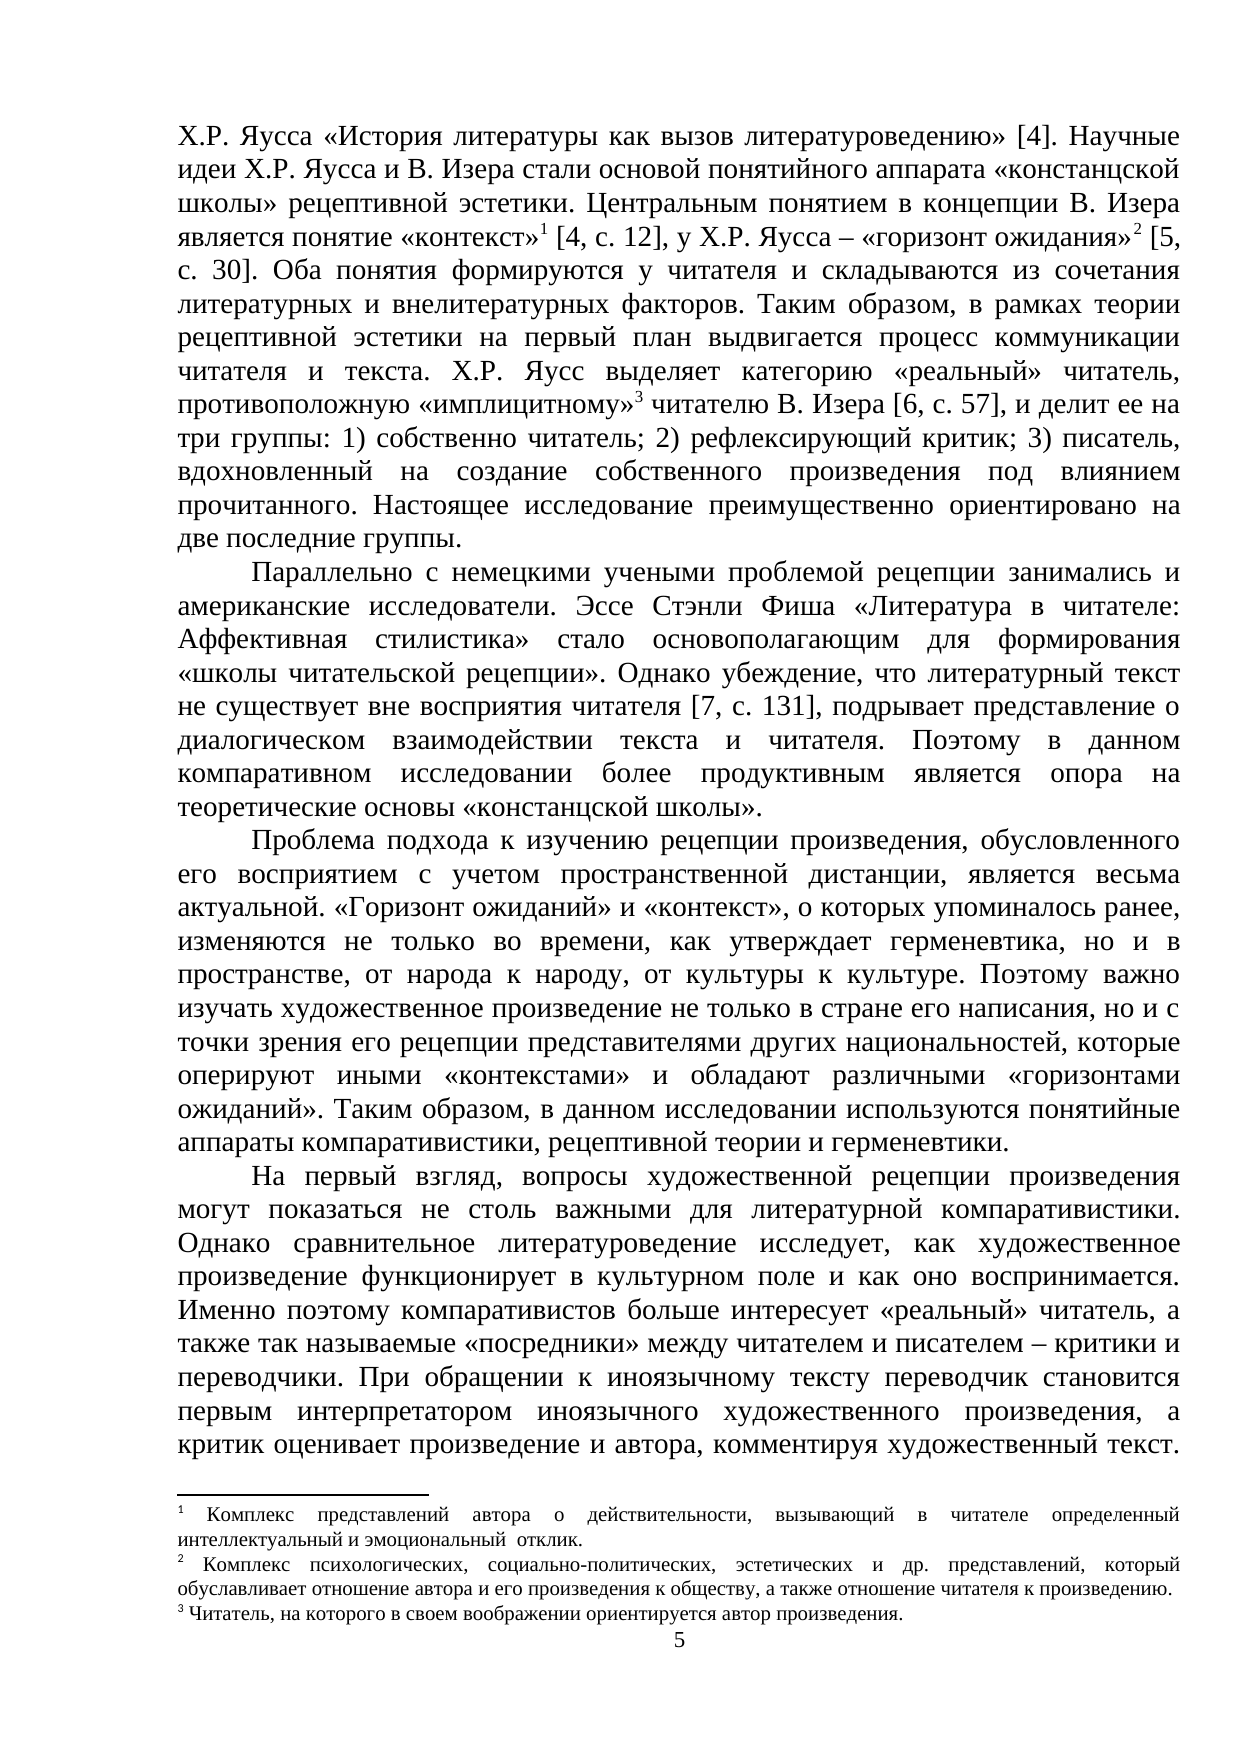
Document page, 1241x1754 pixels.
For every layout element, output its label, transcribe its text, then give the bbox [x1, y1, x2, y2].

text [177, 1158, 1181, 1460]
text Параллельно с немецкими учеными проблемой рецепции занимались и американские исследователи. Эссе Стэнли Фиша «Литература в читателе: Аффективная стилистика» стало основополагающим для формирования «школы читательской рецепции». Однако убеждение, что литературный текст не существует вне восприятия читателя [7, с. 131], подрывает представление о диалогическом взаимодействии текста и читателя. Поэтому в данном компаративном исследовании более продуктивным является опора на теоретические основы «констанцской школы». [177, 554, 1181, 822]
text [177, 118, 1181, 554]
text Проблема подхода к изучению рецепции произведения, обусловленного его восприятием с учетом пространственной дистанции, является весьма актуальной. «Горизонт ожиданий» и «контекст», о которых упоминалось ранее, изменяются не только во времени, как утверждает герменевтика, но и в пространстве, от народа к народу, от культуры к культуре. Поэтому важно изучать художественное произведение не только в стране его написания, но и с точки зрения его рецепции представителями других национальностей, которые оперируют иными «контекстами» и обладают различными «горизонтами ожиданий». Таким образом, в данном исследовании используются понятийные аппараты компаративистики, рецептивной теории и герменевтики. [177, 822, 1181, 1158]
